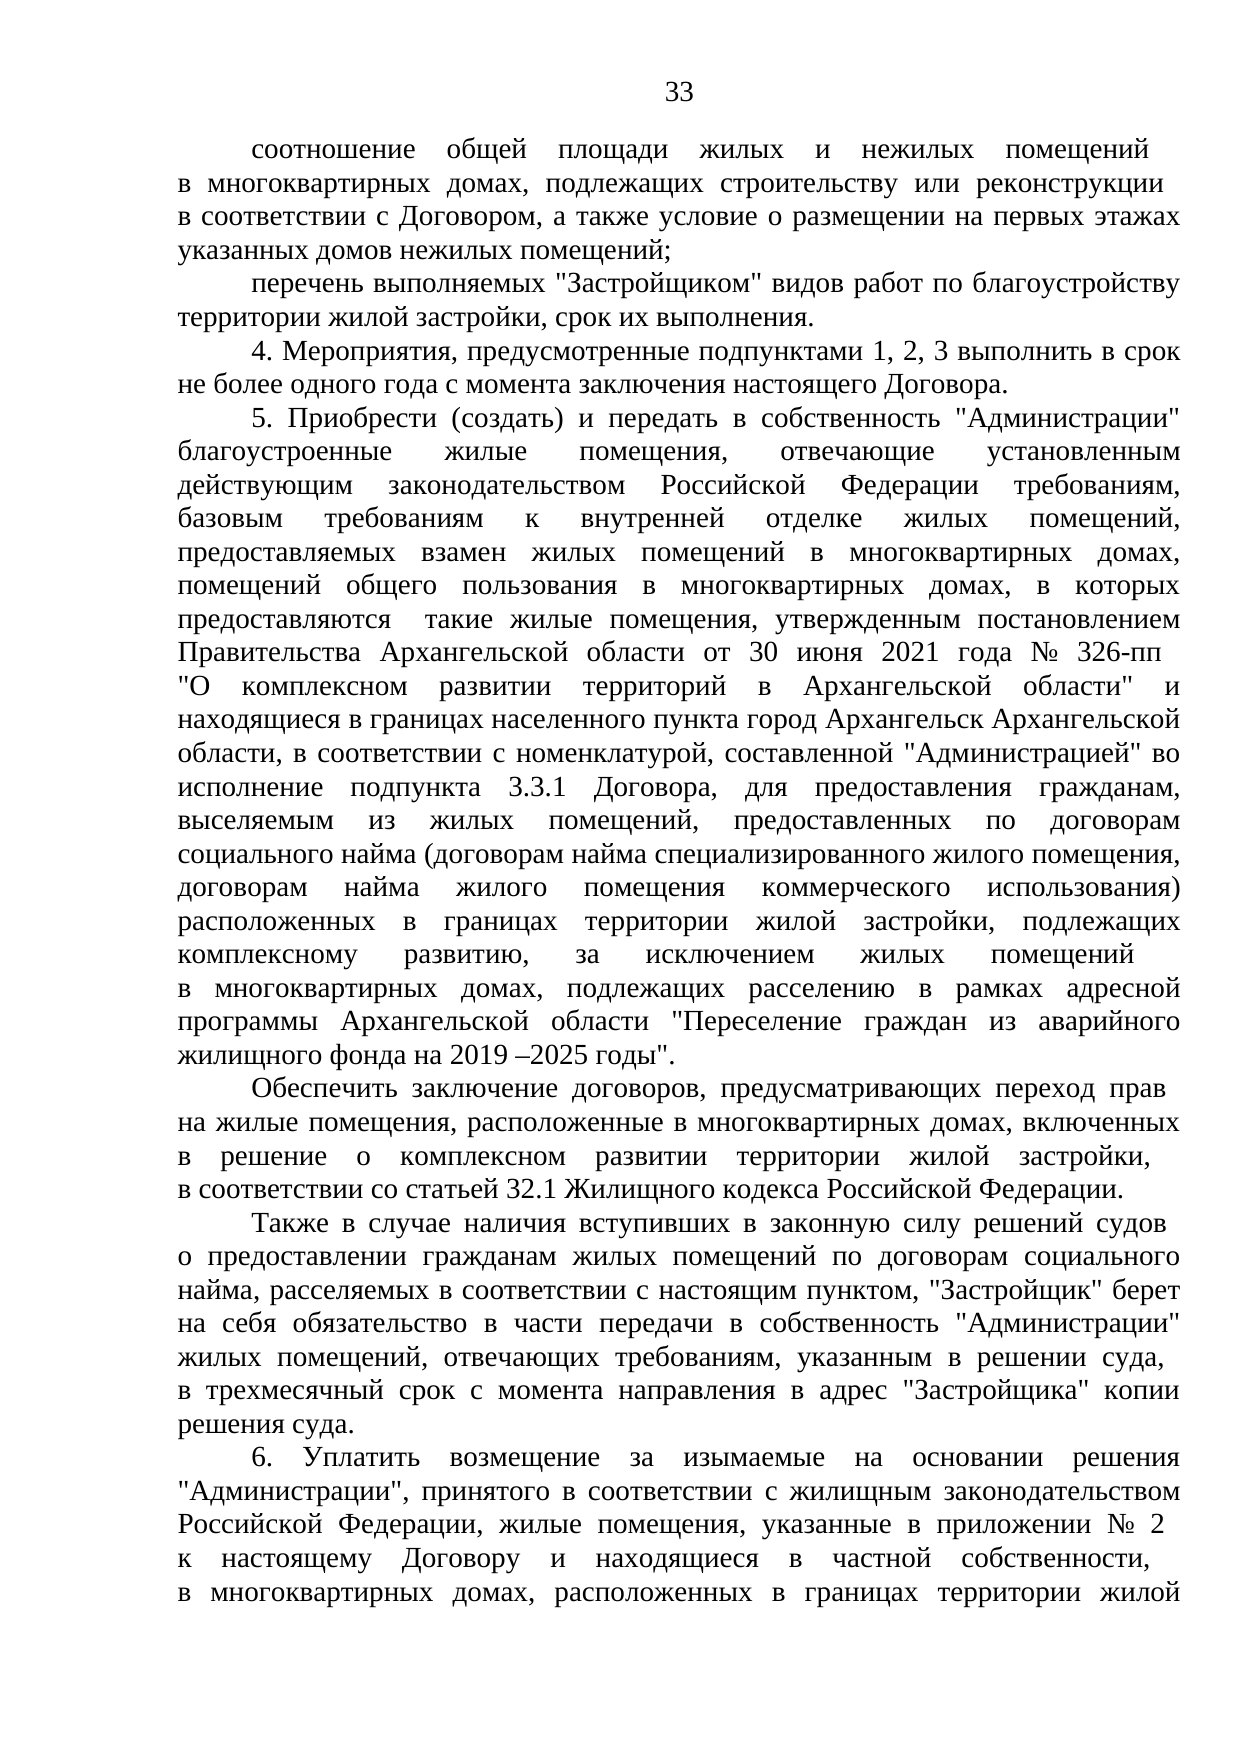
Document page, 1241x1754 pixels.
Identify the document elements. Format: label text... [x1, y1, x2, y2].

text Также в случае наличия вступивших в законную силу решений судов о предоставлении гражданам жилых помещений по договорам социального найма, расселяемых в соответствии с настоящим пунктом, "Застройщик" берет на себя обязательство в части передачи в собственность "Администрации" жилых помещений, отвечающих требованиям, указанным в решении суда, в трехмесячный срок с момента направления в адрес "Застройщика" копии решения суда. [177, 1205, 1181, 1439]
text перечень выполняемых "Застройщиком" видов работ по благоустройству территории жилой застройки, срок их выполнения. [177, 266, 1181, 333]
text 4. Мероприятия, предусмотренные подпунктами 1, 2, 3 выполнить в срок не более одного года с момента заключения настоящего Договора. [177, 333, 1181, 400]
text соотношение общей площади жилых и нежилых помещений в многоквартирных домах, подлежащих строительству или реконструкции в соответствии с Договором, а также условие о размещении на первых этажах указанных домов нежилых помещений; [177, 131, 1181, 266]
text 5. Приобрести (создать) и передать в собственность "Администрации" благоустроенные жилые помещения, отвечающие установленным действующим законодательством Российской Федерации требованиям, базовым требованиям к внутренней отделке жилых помещений, предоставляемых взамен жилых помещений в многоквартирных домах, помещений общего пользования в многоквартирных домах, в которых предоставляются такие жилые помещения, утвержденным постановлением Правительства Архангельской области от 30 июня 2021 года № 326-пп "О комплексном развитии территорий в Архангельской области" и находящиеся в границах населенного пункта город Архангельск Архангельской области, в соответствии с номенклатурой, составленной "Администрацией" во исполнение подпункта 3.3.1 Договора, для предоставления гражданам, выселяемым из жилых помещений, предоставленных по договорам социального найма (договорам найма специализированного жилого помещения, договорам найма жилого помещения коммерческого использования) расположенных в границах территории жилой застройки, подлежащих комплексному развитию, за исключением жилых помещений в многоквартирных домах, подлежащих расселению в рамках адресной программы Архангельской области "Переселение граждан из аварийного жилищного фонда на 2019 –2025 годы". [177, 400, 1181, 1071]
text Обеспечить заключение договоров, предусматривающих переход прав на жилые помещения, расположенные в многоквартирных домах, включенных в решение о комплексном развитии территории жилой застройки, в соответствии со статьей 32.1 Жилищного кодекса Российской Федерации. [177, 1071, 1181, 1205]
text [177, 1439, 1181, 1607]
